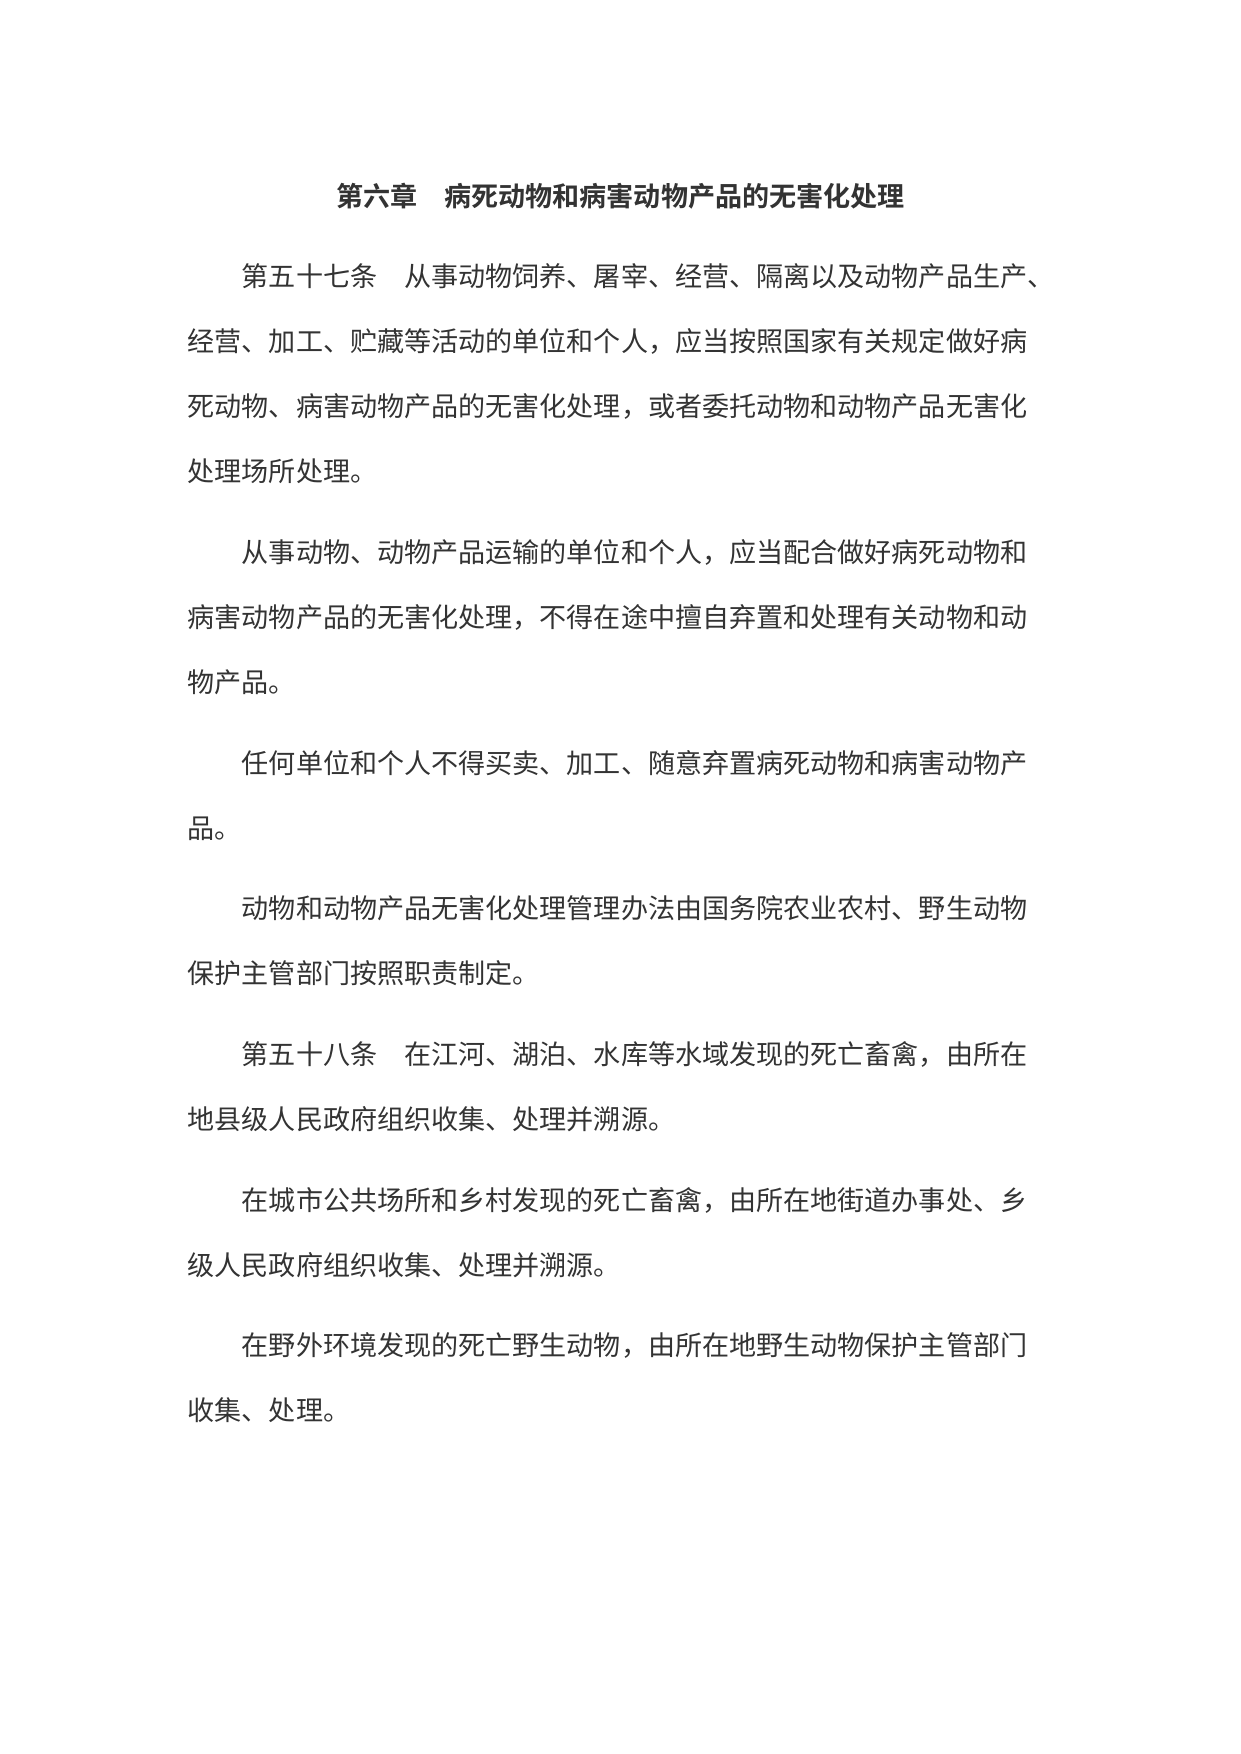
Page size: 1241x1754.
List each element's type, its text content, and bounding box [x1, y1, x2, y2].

text 动物和动物产品无害化处理管理办法由国务院农业农村、野生动物保护主管部门按照职责制定。 [187, 874, 1053, 1004]
text 从事动物、动物产品运输的单位和个人，应当配合做好病死动物和病害动物产品的无害化处理，不得在途中擅自弃置和处理有关动物和动物产品。 [187, 518, 1053, 713]
text 在城市公共场所和乡村发现的死亡畜禽，由所在地街道办事处、乡级人民政府组织收集、处理并溯源。 [187, 1166, 1053, 1296]
text 在野外环境发现的死亡野生动物，由所在地野生动物保护主管部门收集、处理。 [187, 1311, 1053, 1441]
text 第五十七条 从事动物饲养、屠宰、经营、隔离以及动物产品生产、经营、加工、贮藏等活动的单位和个人，应当按照国家有关规定做好病死动物、病害动物产品的无害化处理，或者委托动物和动物产品无害化处理场所处理。 [187, 243, 1053, 503]
text 第五十八条 在江河、湖泊、水库等水域发现的死亡畜禽，由所在地县级人民政府组织收集、处理并溯源。 [187, 1020, 1053, 1150]
text 第六章 病死动物和病害动物产品的无害化处理 [187, 162, 1053, 227]
text 任何单位和个人不得买卖、加工、随意弃置病死动物和病害动物产品。 [187, 729, 1053, 859]
